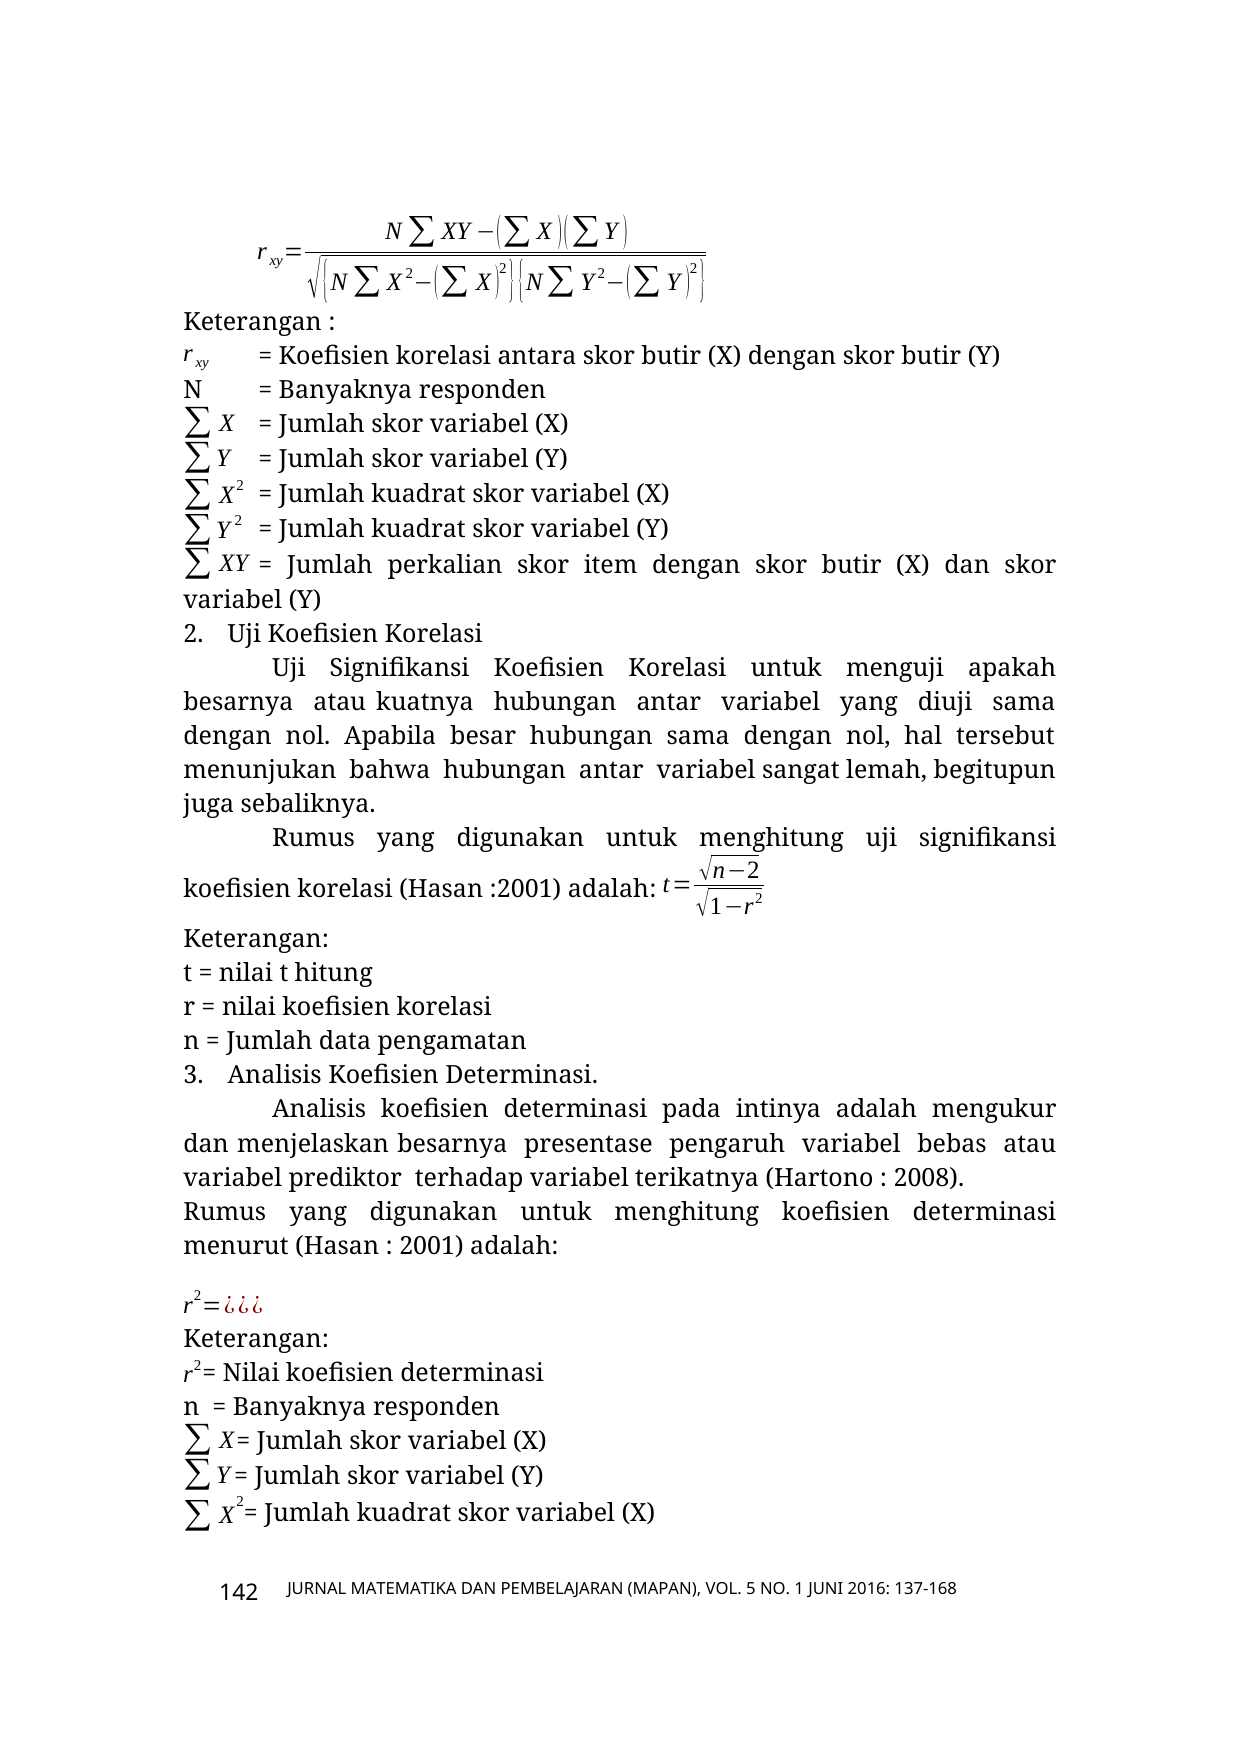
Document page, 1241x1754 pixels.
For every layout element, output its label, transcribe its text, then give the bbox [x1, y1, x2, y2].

list Uji Koefisien Korelasi [183, 615, 1057, 649]
list Rumus yang digunakan untuk menghitung uji signifikansi koefisien korelasi (Hasan :2001) adalah: [183, 820, 1057, 921]
text r = nilai koefisien korelasi [183, 989, 1057, 1023]
text Keterangan: [183, 1321, 1057, 1354]
text n = Banyaknya responden [183, 1389, 1057, 1423]
list Uji Signifikansi Koefisien Korelasi untuk menguji apakah besarnya atau kuatnya hubungan antar variabel yang diuji sama dengan nol. Apabila besar hubungan sama dengan nol, hal tersebut menunjukan bahwa hubungan antar variabel sangat lemah, begitupun juga sebaliknya. [183, 649, 1057, 820]
text Keterangan: [183, 921, 1057, 955]
text n = Jumlah data pengamatan [183, 1023, 1057, 1057]
text = Jumlah kuadrat skor variabel (X) [183, 1493, 1057, 1533]
text = Jumlah kuadrat skor variabel (Y) [183, 511, 1057, 546]
text t = nilai t hitung [183, 955, 1057, 989]
text = Jumlah skor variabel (Y) [183, 1458, 1057, 1493]
text = Koefisien korelasi antara skor butir (X) dengan skor butir (Y) [183, 338, 1057, 372]
text Keterangan : [183, 304, 1057, 338]
text = Jumlah skor variabel (Y) [183, 441, 1057, 476]
text = Jumlah kuadrat skor variabel (X) [183, 476, 1057, 511]
text = Nilai koefisien determinasi [183, 1354, 1057, 1389]
text = Jumlah skor variabel (X) [183, 406, 1057, 441]
text N = Banyaknya responden [183, 372, 1057, 406]
list Analisis Koefisien Determinasi. [183, 1057, 1057, 1091]
text Analisis koefisien determinasi pada intinya adalah mengukur dan menjelaskan besarnya presentase pengaruh variabel bebas atau variabel prediktor terhadap variabel terikatnya (Hartono : 2008). [183, 1091, 1057, 1193]
text Rumus yang digunakan untuk menghitung koefisien determinasi menurut (Hasan : 2001) adalah: [183, 1193, 1057, 1261]
text = Jumlah perkalian skor item dengan skor butir (X) dan skor variabel (Y) [183, 546, 1057, 615]
text = Jumlah skor variabel (X) [183, 1423, 1057, 1458]
